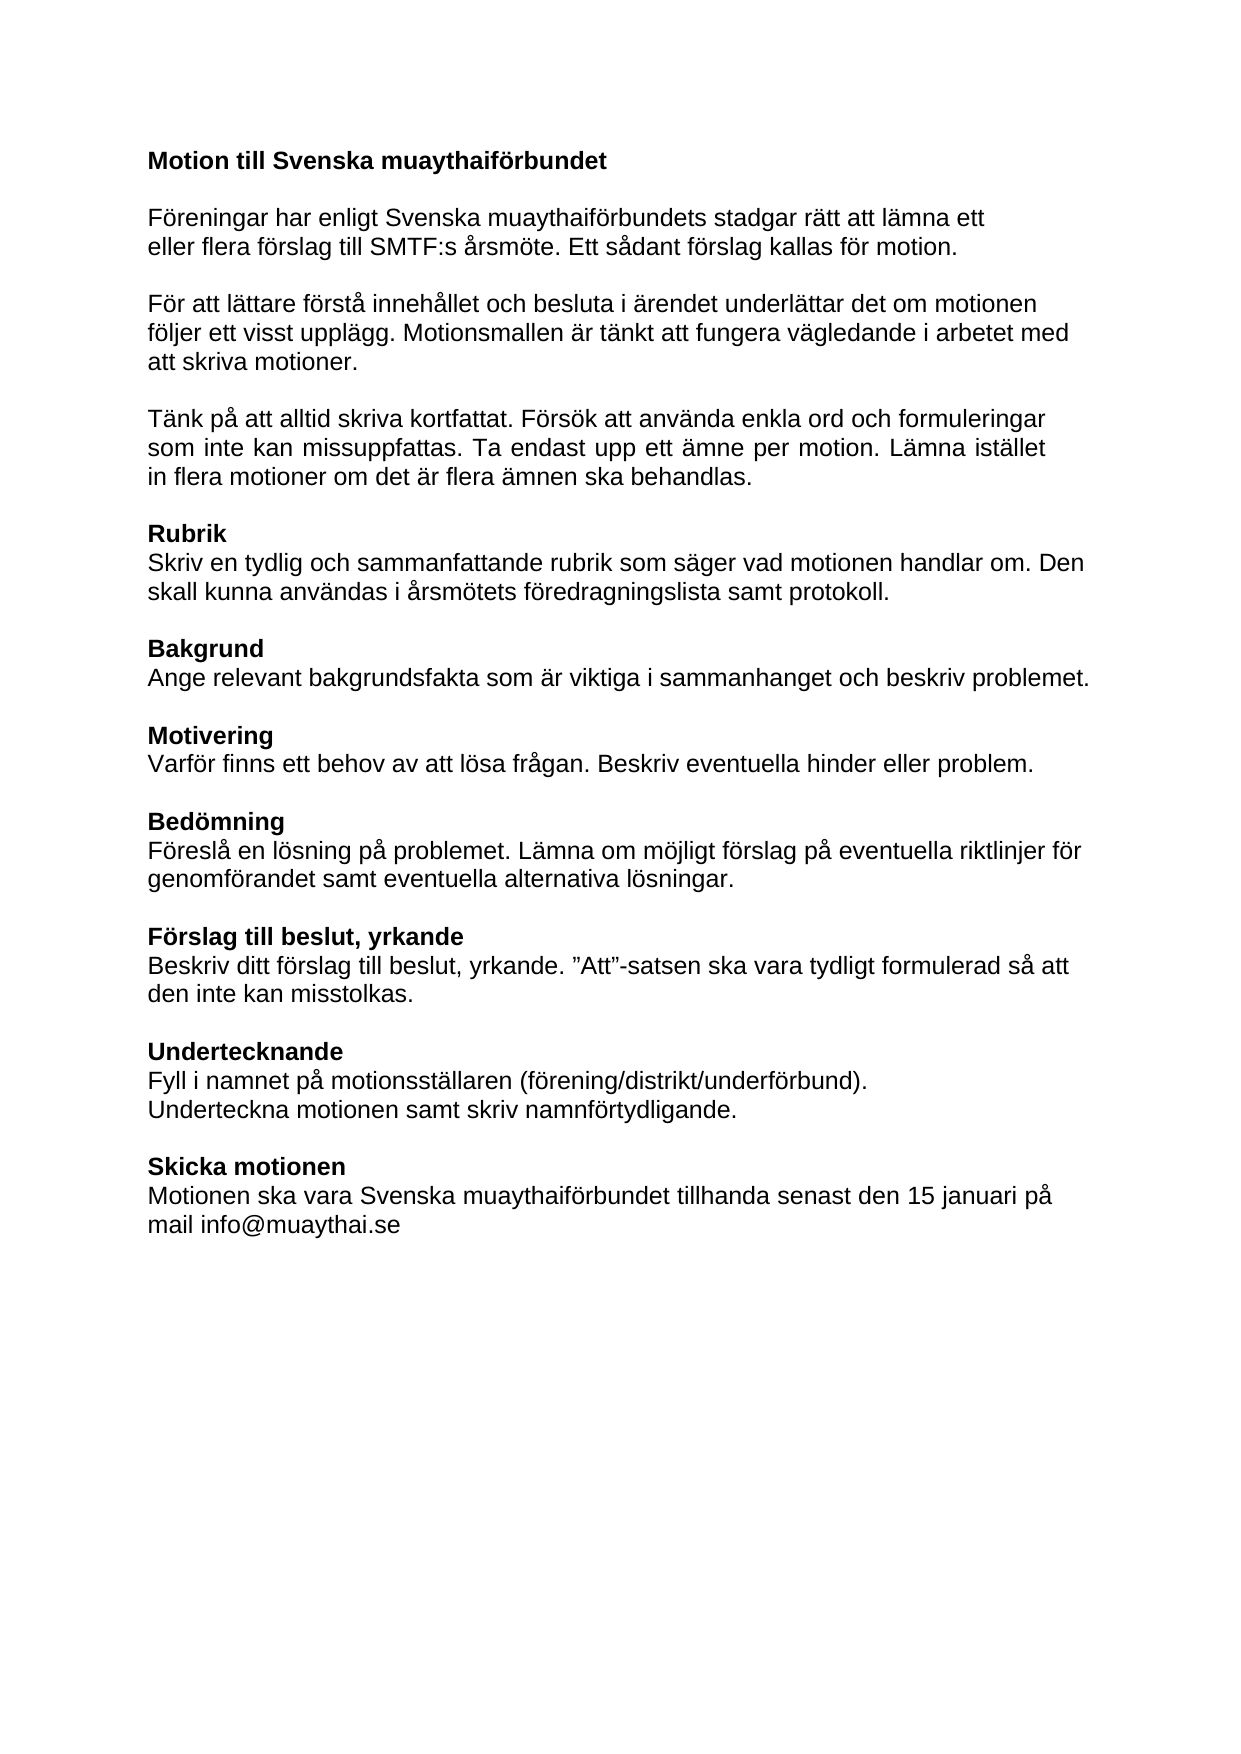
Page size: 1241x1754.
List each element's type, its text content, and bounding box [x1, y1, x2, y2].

text Föreslå en lösning på problemet. Lämna om möjligt förslag på eventuella riktlinjer för genomförandet samt eventuella alternativa lösningar. [147, 836, 1084, 893]
subtitle Skicka motionen [147, 1152, 1103, 1181]
subtitle Undertecknande [147, 1037, 1103, 1066]
subtitle Förslag till beslut, yrkande [147, 922, 1103, 951]
text Motionen ska vara Svenska muaythaiförbundet tillhanda senast den 15 januari på mail info@muaythai.se [147, 1181, 1054, 1238]
subtitle Rubrik [147, 519, 1103, 548]
text För att lättare förstå innehållet och besluta i ärendet underlättar det om motionen följer ett visst upplägg. Motionsmallen är tänkt att fungera vägledande i arbetet med att skriva motioner. [147, 289, 1072, 376]
text Fyll i namnet på motionsställaren (förening/distrikt/underförbund). Underteckna motionen samt skriv namnförtydligande. [147, 1066, 870, 1123]
subtitle Bedömning [147, 807, 1103, 836]
text Varför finns ett behov av att lösa frågan. Beskriv eventuella hinder eller problem. [147, 749, 1103, 778]
text Tänk på att alltid skriva kortfattat. Försök att använda enkla ord och formuleringar som inte kan missuppfattas. Ta endast upp ett ämne per motion. Lämna istället in flera motioner om det är flera ämnen ska behandlas. [147, 404, 1048, 491]
subtitle Motivering [147, 721, 1103, 749]
text Skriv en tydlig och sammanfattande rubrik som säger vad motionen handlar om. Den skall kunna användas i årsmötets föredragningslista samt protokoll. [147, 548, 1087, 606]
text Motion till Svenska muaythaiförbundet Föreningar har enligt Svenska muaythaiförbundets stadgar rätt att lämna ett eller flera förslag till SMTF:s årsmöte. Ett sådant förslag kallas för motion. [147, 146, 994, 261]
subtitle Bakgrund [147, 634, 1103, 663]
text Ange relevant bakgrundsfakta som är viktiga i sammanhanget och beskriv problemet. [147, 663, 1103, 692]
text Beskriv ditt förslag till beslut, yrkande. ”Att”-satsen ska vara tydligt formulerad så att den inte kan misstolkas. [147, 951, 1072, 1008]
